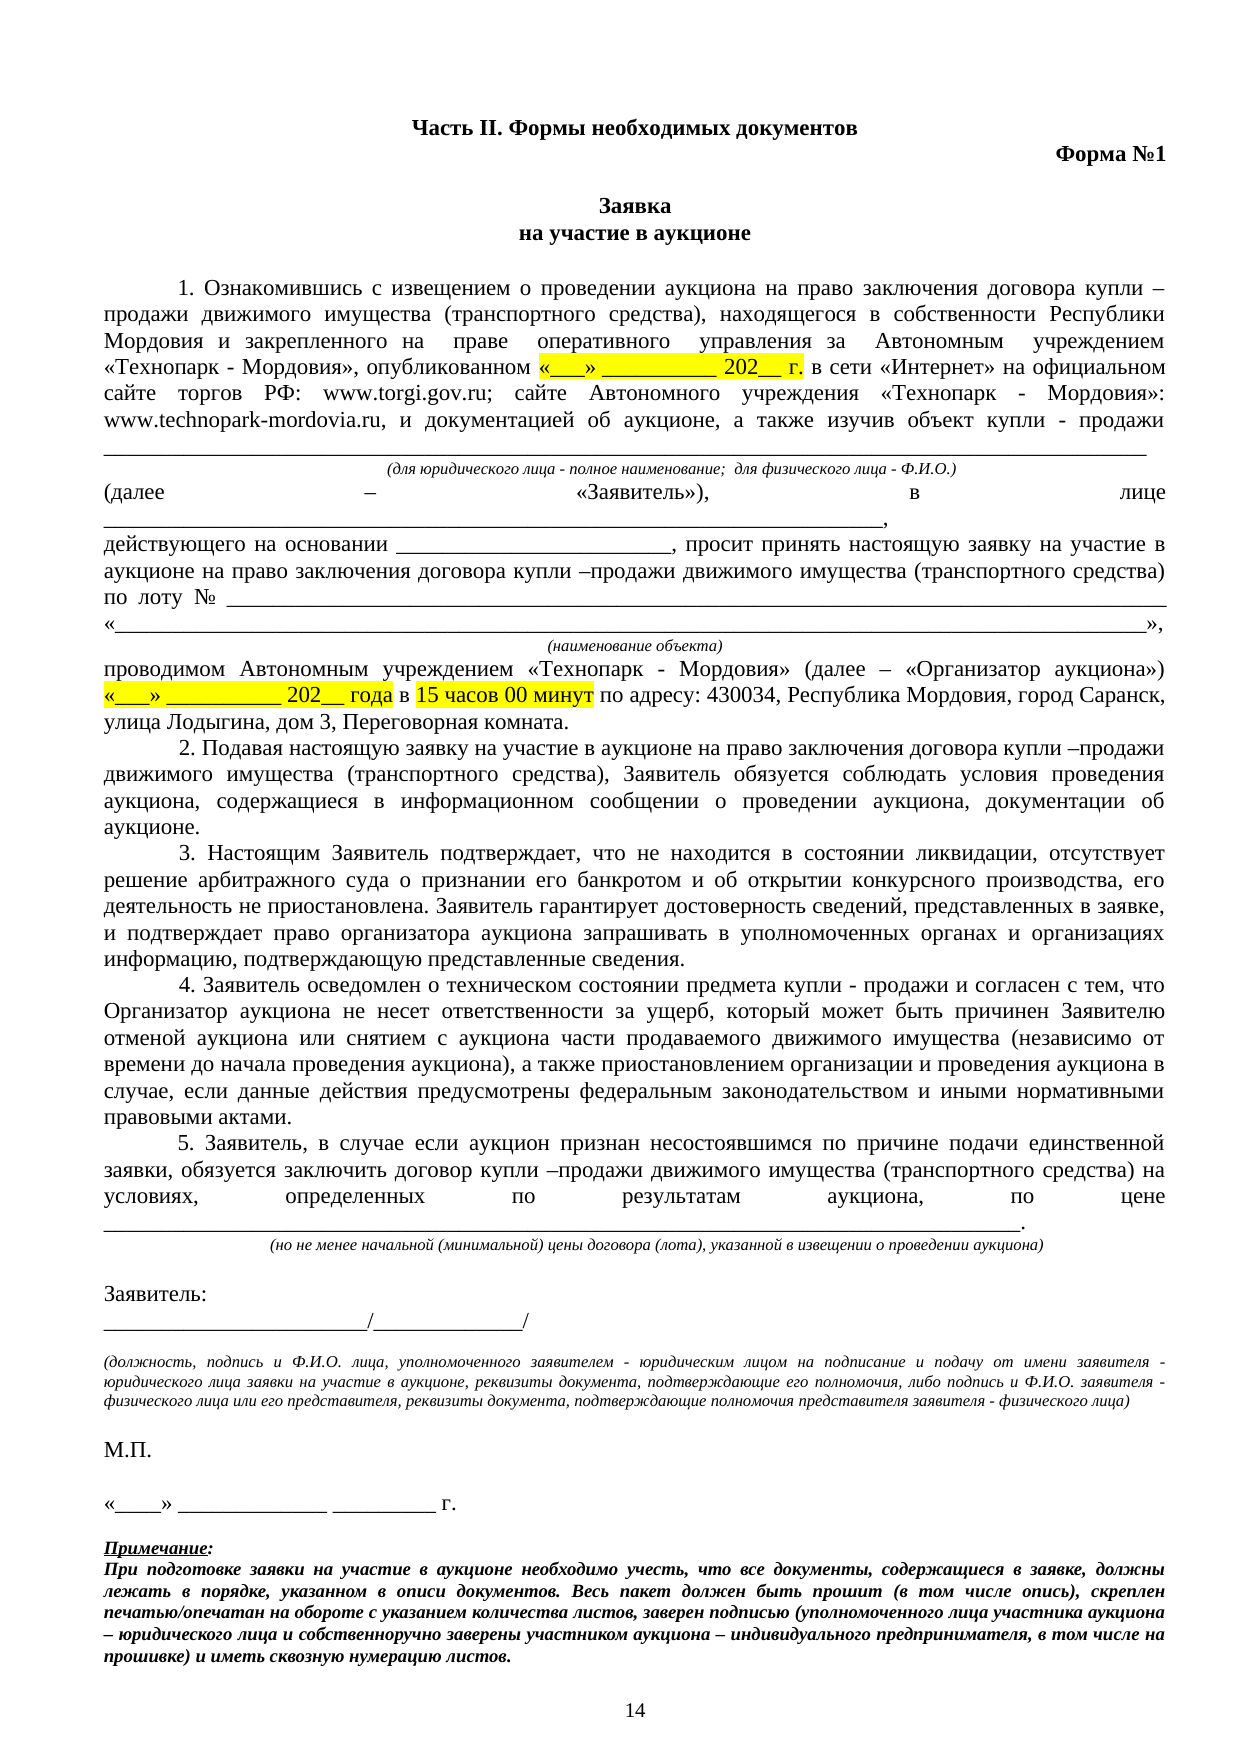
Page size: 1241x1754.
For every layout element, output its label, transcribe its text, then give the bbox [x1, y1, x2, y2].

text «____» _____________ _________ г. [103, 1489, 1166, 1515]
text 4. Заявитель осведомлен о техническом состоянии предмета купли - продажи и согласен с тем, что Организатор аукциона не несет ответственности за ущерб, который может быть причинен Заявителю отменой аукциона или снятием с аукциона части продаваемого движимого имущества (независимо от времени до начала проведения аукциона), а также приостановлением организации и проведения аукциона в случае, если данные действия предусмотрены федеральным законодательством и иными нормативными правовыми актами. [103, 971, 1166, 1129]
text 5. Заявитель, в случае если аукцион признан несостоявшимся по причине подачи единственной заявки, обязуется заключить договор купли –продажи движимого имущества (транспортного средства) на условиях, определенных по результатам аукциона, по цене ________________________________________________________________________________. [103, 1129, 1166, 1235]
text Примечание: [103, 1537, 1166, 1558]
text _______________________/_____________/ [103, 1307, 1166, 1333]
text При подготовке заявки на участие в аукционе необходимо учесть, что все документы, содержащиеся в заявке, должны лежать в порядке, указанном в описи документов. Весь пакет должен быть прошит (в том числе опись), скреплен печатью/опечатан на обороте с указанием количества листов, заверен подписью (уполномоченного лица участника аукциона – юридического лица и собственноручно заверены участником аукциона – индивидуального предпринимателя, в том числе на прошивке) и иметь сквозную нумерацию листов. [103, 1558, 1166, 1666]
text М.П. [103, 1436, 1166, 1462]
text (должность, подпись и Ф.И.О. лица, уполномоченного заявителем - юридическим лицом на подписание и подачу от имени заявителя - юридического лица заявки на участие в аукционе, реквизиты документа, подтверждающие его полномочия, либо подпись и Ф.И.О. заявителя - физического лица или его представителя, реквизиты документа, подтверждающие полномочия представителя заявителя - физического лица) [103, 1352, 1166, 1410]
text 1. Ознакомившись с извещением о проведении аукциона на право заключения договора купли –продажи движимого имущества (транспортного средства), находящегося в собственности Республики Мордовия и закрепленного на праве оперативного управления за Автономным учреждением «Технопарк - Мордовия», опубликованном «___» __________ 202__ г. в сети «Интернет» на официальном сайте торгов РФ: www.torgi.gov.ru; сайте Автономного учреждения «Технопарк - Мордовия»: www.technopark-mordovia.ru, и документацией об аукционе, а также изучив объект купли - продажи ___________________________________________________________________________________________ [103, 274, 1166, 458]
text (для юридического лица - полное наименование; для физического лица - Ф.И.О.) [103, 458, 1166, 478]
text Заявитель: [103, 1280, 1166, 1307]
text действующего на основании ________________________, просит принять настоящую заявку на участие в аукционе на право заключения договора купли –продажи движимого имущества (транспортного средства) по лоту № __________________________________________________________________________________ «__________________________________________________________________________________________», [103, 530, 1166, 636]
text 3. Настоящим Заявитель подтверждает, что не находится в состоянии ликвидации, отсутствует решение арбитражного суда о признании его банкротом и об открытии конкурсного производства, его деятельность не приостановлена. Заявитель гарантирует достоверность сведений, представленных в заявке, и подтверждает право организатора аукциона запрашивать в уполномоченных органах и организациях информацию, подтверждающую представленные сведения. [103, 839, 1166, 971]
text Часть II. Формы необходимых документов [103, 113, 1166, 140]
text (но не менее начальной (минимальной) цены договора (лота), указанной в извещении о проведении аукциона) [103, 1235, 1166, 1254]
text 2. Подавая настоящую заявку на участие в аукционе на право заключения договора купли –продажи движимого имущества (транспортного средства), Заявитель обязуется соблюдать условия проведения аукциона, содержащиеся в информационном сообщении о проведении аукциона, документации об аукционе. [103, 734, 1166, 839]
text Форма №1 [103, 140, 1166, 166]
text Заявка [103, 193, 1166, 219]
text (далее – «Заявитель»), в лице ____________________________________________________________________, [103, 478, 1166, 530]
text на участие в аукционе [103, 219, 1166, 245]
text проводимом Автономным учреждением «Технопарк - Мордовия» (далее – «Организатор аукциона») «___» __________ 202__ года в 15 часов 00 минут по адресу: 430034, Республика Мордовия, город Саранск, улица Лодыгина, дом 3, Переговорная комната. [103, 655, 1166, 734]
text (наименование объекта) [103, 636, 1166, 655]
